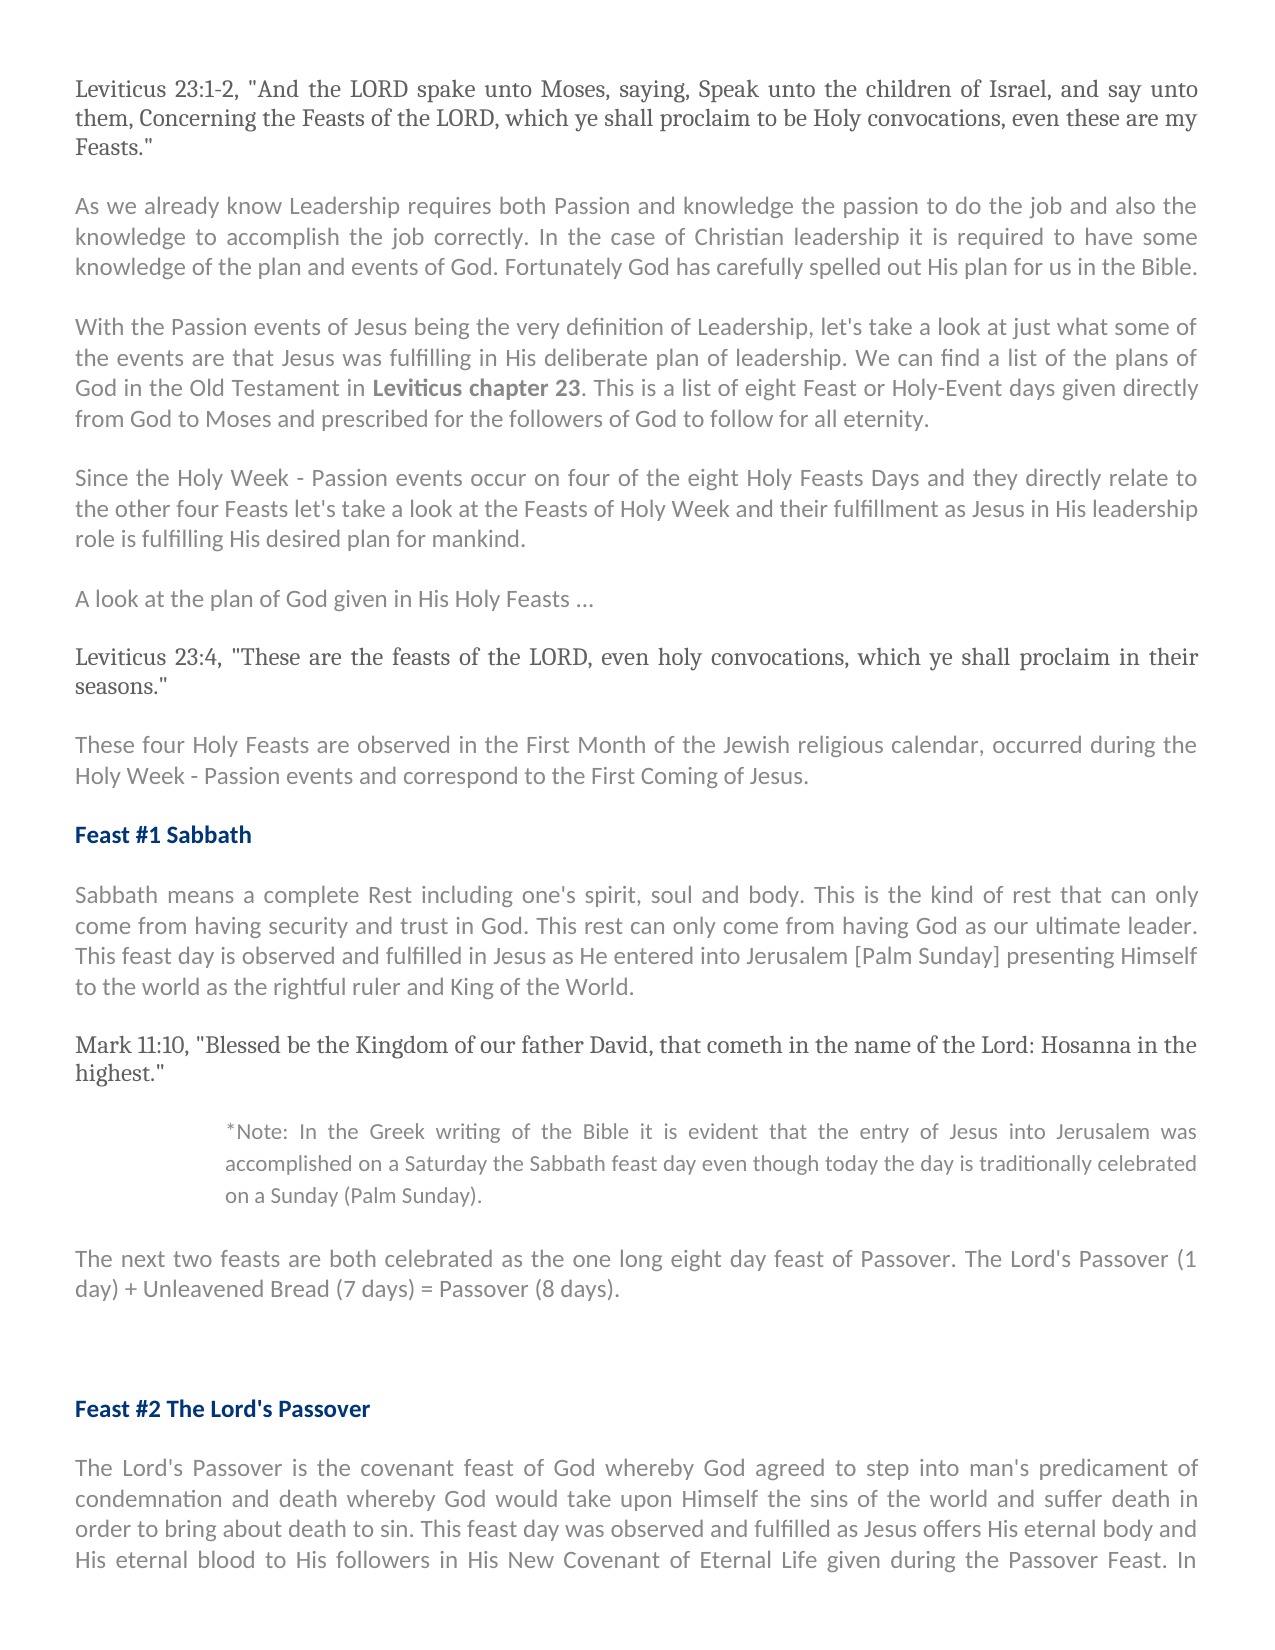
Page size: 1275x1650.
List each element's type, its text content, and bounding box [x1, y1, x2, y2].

text As we already know Leadership requires both Passion and knowledge the passion to do the job and also the knowledge to accomplish the job correctly. In the case of Christian leadership it is required to have some knowledge of the plan and events of God. Fortunately God has carefully spelled out His plan for us in the Bible. [75, 190, 1200, 282]
text Mark 11:10, "Blessed be the Kingdom of our father David, that cometh in the name of the Lord: Hosanna in the highest." [75, 1031, 1200, 1088]
text With the Passion events of Jesus being the very definition of Leadership, let's take a look at just what some of the events are that Jesus was fulfilling in His deliberate plan of leadership. We can find a list of the plans of God in the Old Testament in Leviticus chapter 23. This is a list of eight Feast or Holy-Event days given directly from God to Moses and prescribed for the followers of God to follow for all eternity. [75, 311, 1200, 433]
text The next two feasts are both celebrated as the one long eight day feast of Passover. The Lord's Passover (1 day) + Unleavened Bread (7 days) = Passover (8 days). [75, 1243, 1200, 1304]
text Leviticus 23:4, "These are the feasts of the LORD, even holy convocations, which ye shall proclaim in their seasons." [75, 643, 1200, 700]
text Leviticus 23:1-2, "And the LORD spake unto Moses, saying, Speak unto the children of Israel, and say unto them, Concerning the Feasts of the LORD, which ye shall proclaim to be Holy convocations, even these are my Feasts." [75, 75, 1200, 161]
text Sabbath means a complete Rest including one's spirit, soul and body. This is the kind of rest that can only come from having security and trust in God. This rest can only come from having God as our ultimate leader. This feast day is observed and fulfilled in Jesus as He entered into Jerusalem [Palm Sunday] presenting Himself to the world as the rightful ruler and King of the World. [75, 879, 1200, 1001]
text These four Holy Feasts are observed in the First Month of the Jewish religious calendar, occurred during the Holy Week - Passion events and correspond to the First Coming of Jesus. [75, 729, 1200, 791]
text Feast #1 Sabbath [75, 820, 1200, 850]
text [75, 1453, 1200, 1575]
text A look at the plan of God given in His Holy Feasts ... [75, 583, 1200, 614]
text Since the Holy Week - Passion events occur on four of the eight Holy Feasts Days and they directly relate to the other four Feasts let's take a look at the Feasts of Holy Week and their fulfillment as Jesus in His leadership role is fulfilling His desired plan for mankind. [75, 462, 1200, 554]
text Feast #2 The Lord's Passover [75, 1393, 1200, 1423]
text *Note: In the Greek writing of the Bible it is evident that the entry of Jesus into Jerusalem was accomplished on a Saturday the Sabbath feast day even though today the day is traditionally celebrated on a Sunday (Palm Sunday). [225, 1117, 1200, 1210]
